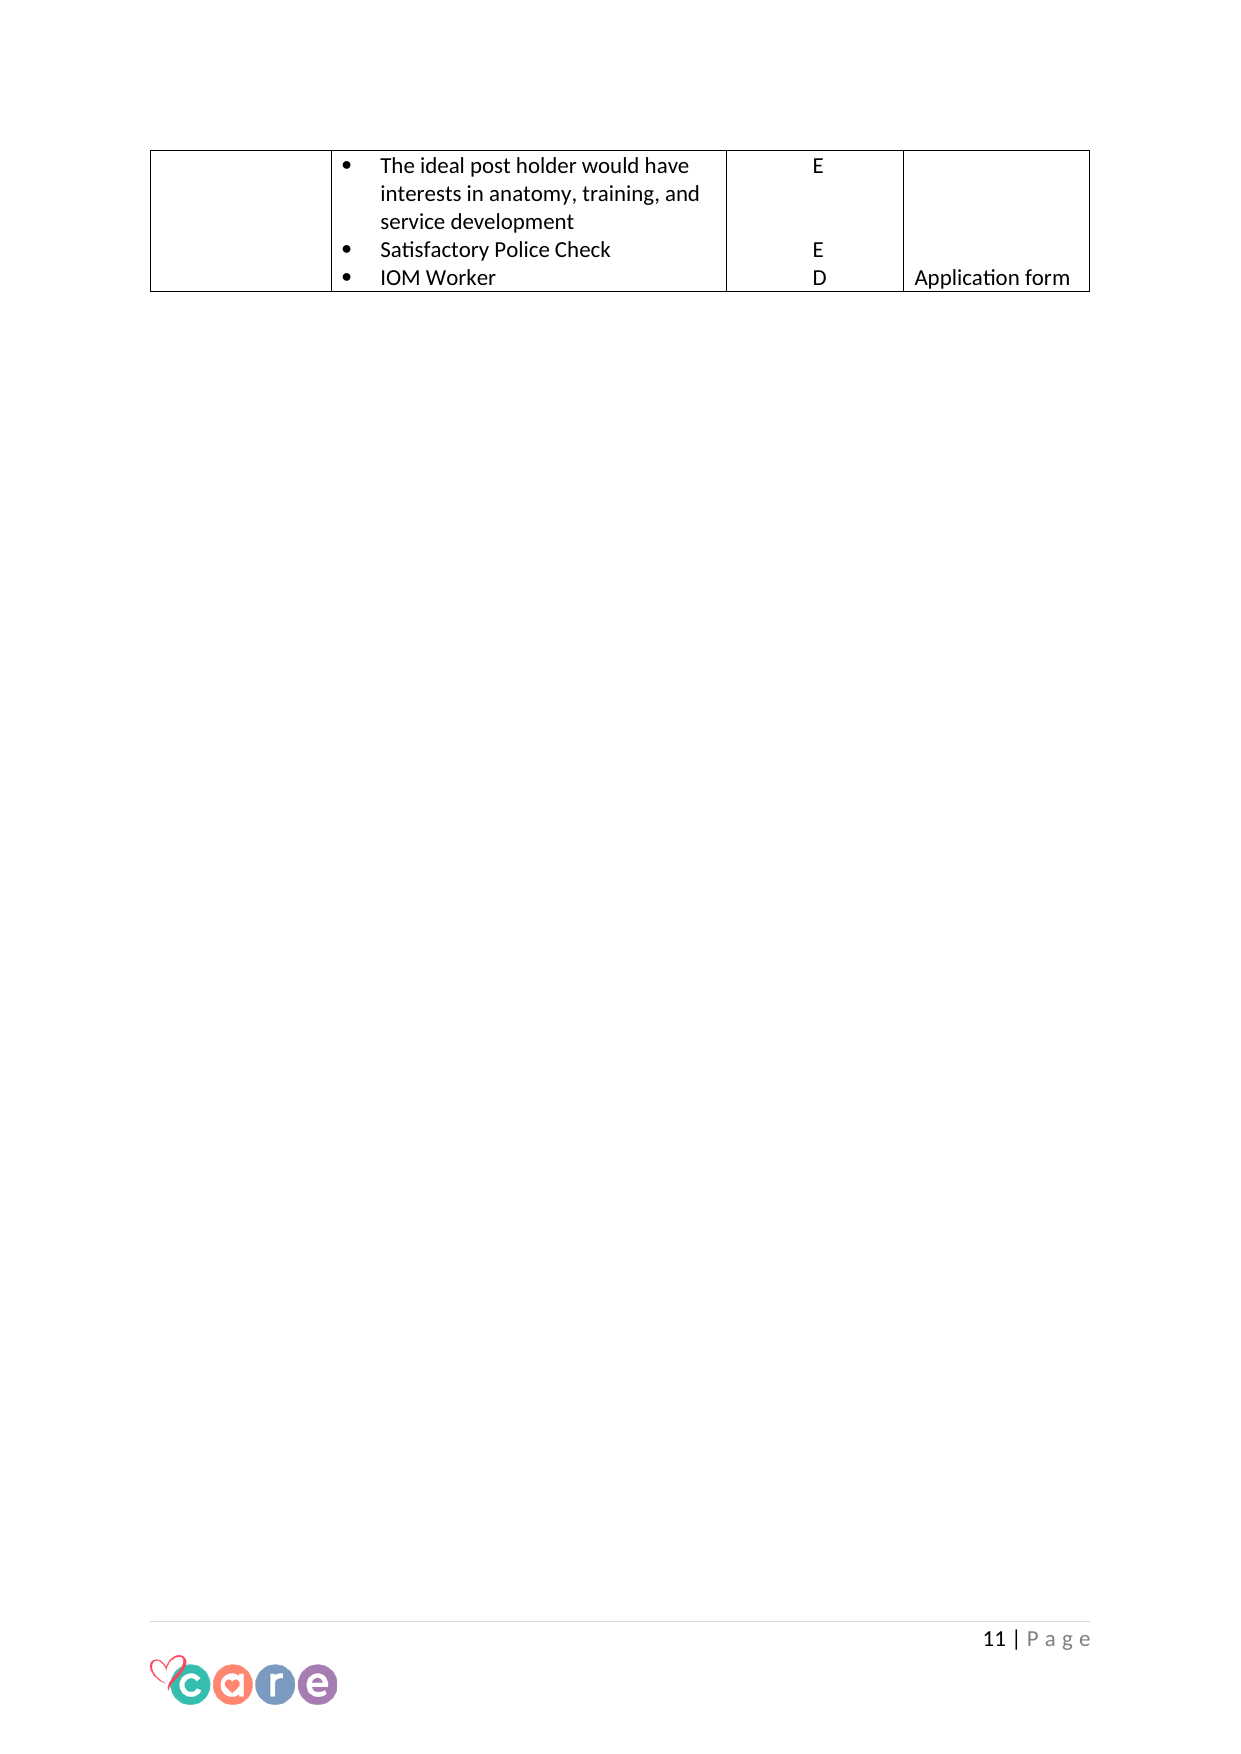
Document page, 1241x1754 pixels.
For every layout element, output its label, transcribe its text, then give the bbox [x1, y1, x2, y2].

table_cell E E E D [727, 151, 903, 291]
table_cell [151, 151, 331, 291]
picture [149, 1654, 338, 1705]
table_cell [332, 151, 726, 291]
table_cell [904, 151, 1089, 291]
